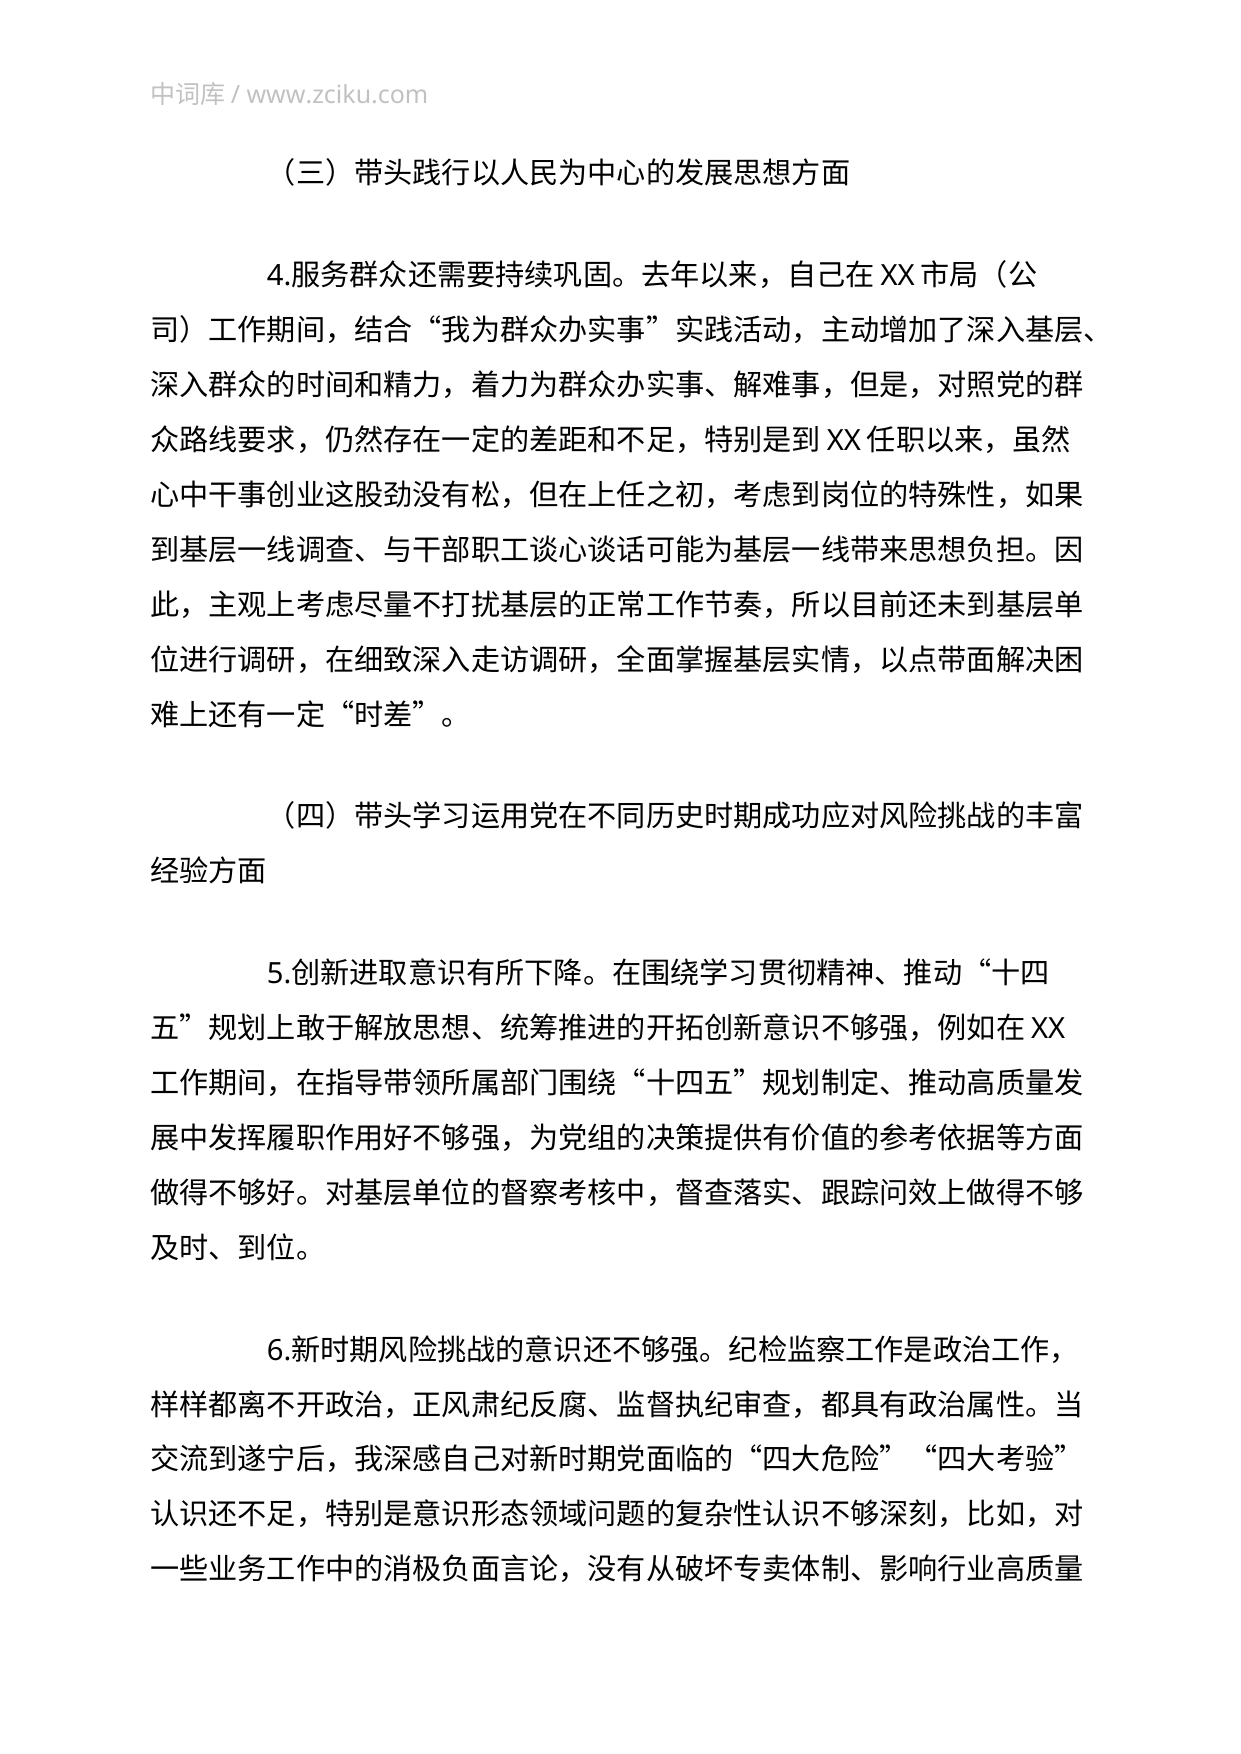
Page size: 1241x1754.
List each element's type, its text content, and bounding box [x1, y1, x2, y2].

text （三）带头践行以人民为中心的发展思想方面 [150, 150, 1090, 192]
text （四）带头学习运用党在不同历史时期成功应对风险挑战的丰富经验方面 [150, 793, 1090, 890]
text 5.创新进取意识有所下降。在围绕学习贯彻精神、推动“十四五”规划上敢于解放思想、统筹推进的开拓创新意识不够强，例如在XX工作期间，在指导带领所属部门围绕“十四五”规划制定、推动高质量发展中发挥履职作用好不够强，为党组的决策提供有价值的参考依据等方面做得不够好。对基层单位的督察考核中，督查落实、跟踪问效上做得不够及时、到位。 [150, 949, 1090, 1267]
text 4.服务群众还需要持续巩固。去年以来，自己在XX市局（公司）工作期间，结合“我为群众办实事”实践活动，主动增加了深入基层、深入群众的时间和精力，着力为群众办实事、解难事，但是，对照党的群众路线要求，仍然存在一定的差距和不足，特别是到XX任职以来，虽然心中干事创业这股劲没有松，但在上任之初，考虑到岗位的特殊性，如果到基层一线调查、与干部职工谈心谈话可能为基层一线带来思想负担。因此，主观上考虑尽量不打扰基层的正常工作节奏，所以目前还未到基层单位进行调研，在细致深入走访调研，全面掌握基层实情，以点带面解决困难上还有一定“时差”。 [150, 252, 1090, 733]
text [150, 1326, 1090, 1588]
